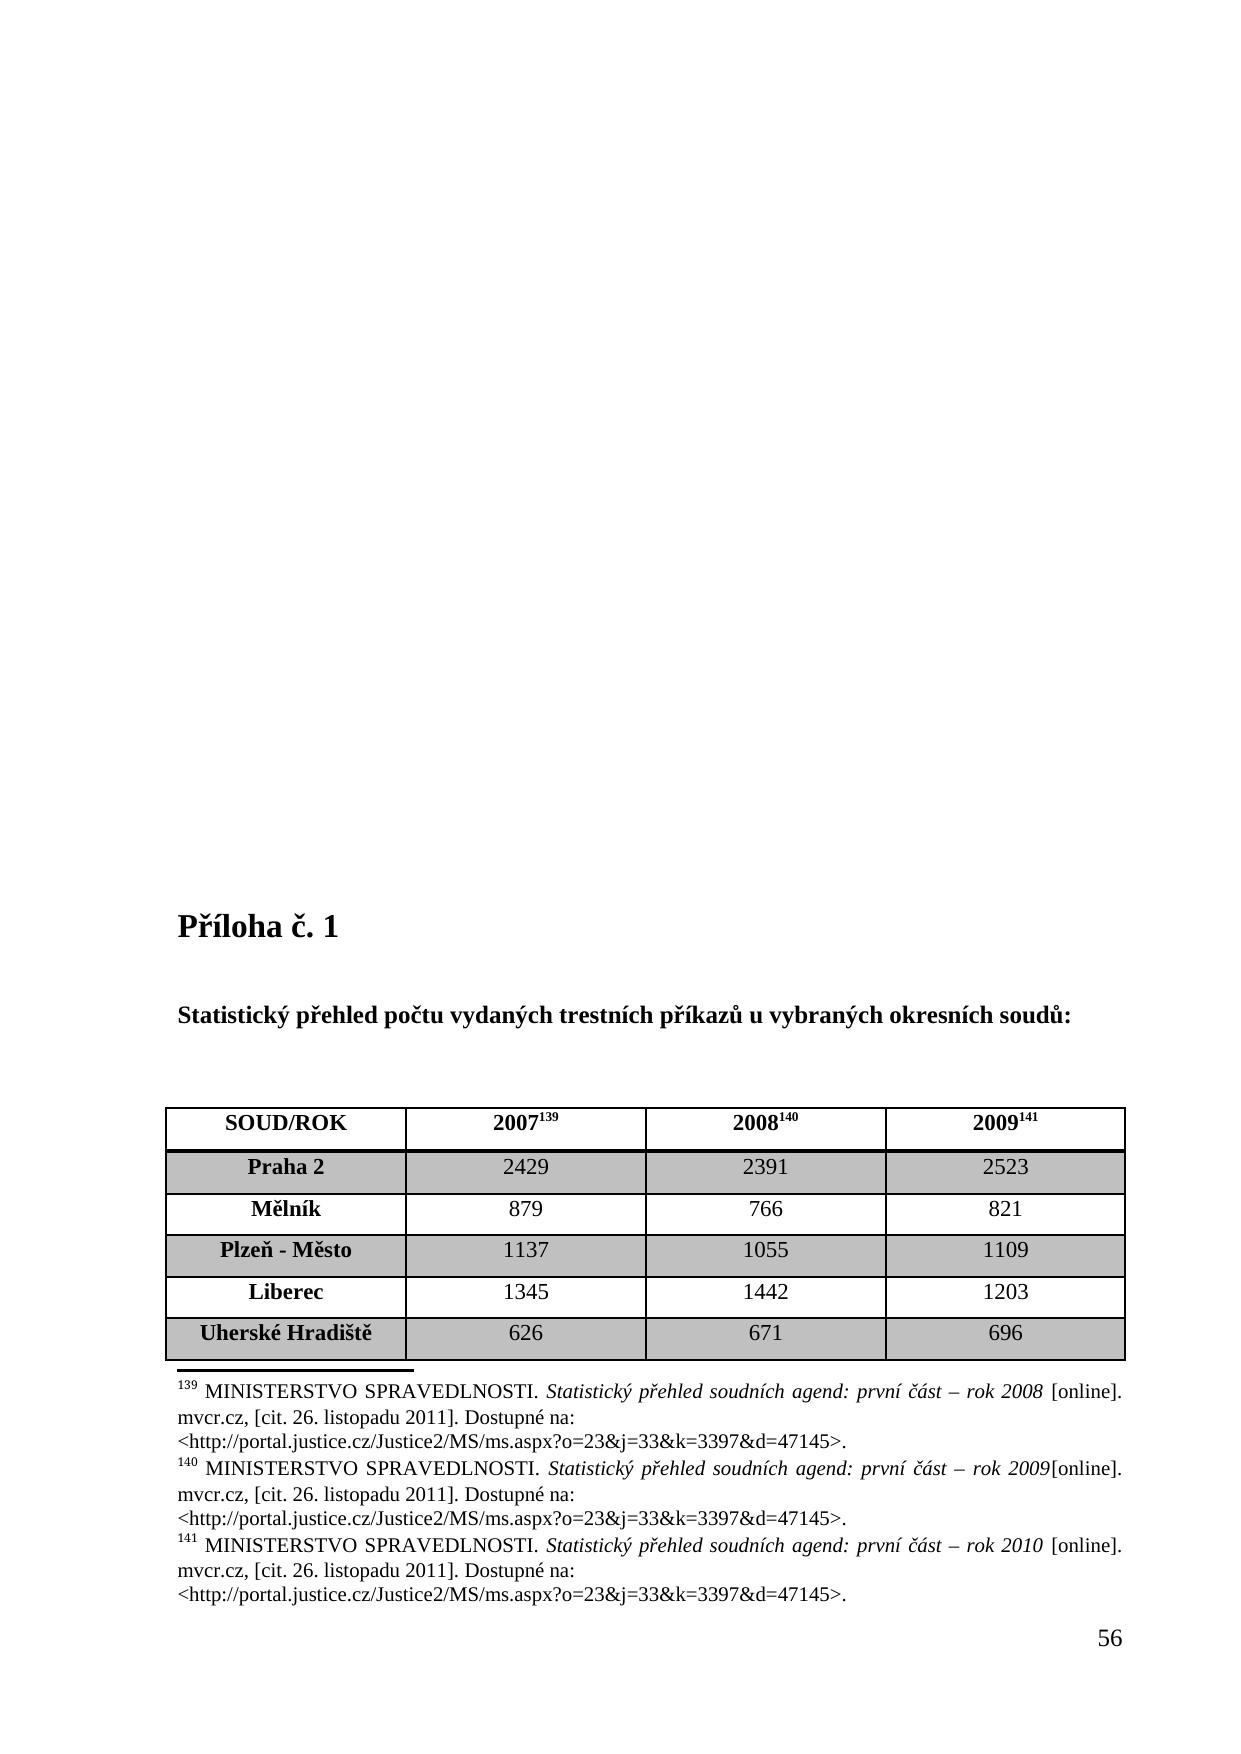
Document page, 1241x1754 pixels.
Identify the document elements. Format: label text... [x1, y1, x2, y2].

table_header 2007 [407, 1109, 645, 1148]
subtitle Příloha č. 1 [177, 906, 1122, 944]
table_cell 1109 [887, 1236, 1124, 1276]
table_cell 1203 [887, 1278, 1124, 1317]
table_cell 1055 [647, 1236, 885, 1276]
table_cell 2391 [647, 1153, 885, 1193]
table_cell 1345 [407, 1278, 645, 1317]
table_cell 696 [887, 1319, 1124, 1359]
table_cell 1137 [407, 1236, 645, 1276]
table_cell Plzeň - Město [167, 1236, 405, 1276]
text Statistický přehled počtu vydaných trestních příkazů u vybraných okresních soudů: [177, 1000, 1122, 1028]
table_cell 879 [407, 1195, 645, 1234]
table_cell Uherské Hradiště [167, 1319, 405, 1359]
table_cell 766 [647, 1195, 885, 1234]
table_header 2008 [647, 1109, 885, 1148]
table_cell 1442 [647, 1278, 885, 1317]
table_cell 2429 [407, 1153, 645, 1193]
table_cell Liberec [167, 1278, 405, 1317]
table_cell 626 [407, 1319, 645, 1359]
table_cell 821 [887, 1195, 1124, 1234]
table_cell Praha 2 [167, 1153, 405, 1193]
table_cell 671 [647, 1319, 885, 1359]
table_cell 2523 [887, 1153, 1124, 1193]
table_cell Mělník [167, 1195, 405, 1234]
table_header SOUD/ROK [167, 1109, 405, 1148]
table_header 2009 [887, 1109, 1124, 1148]
